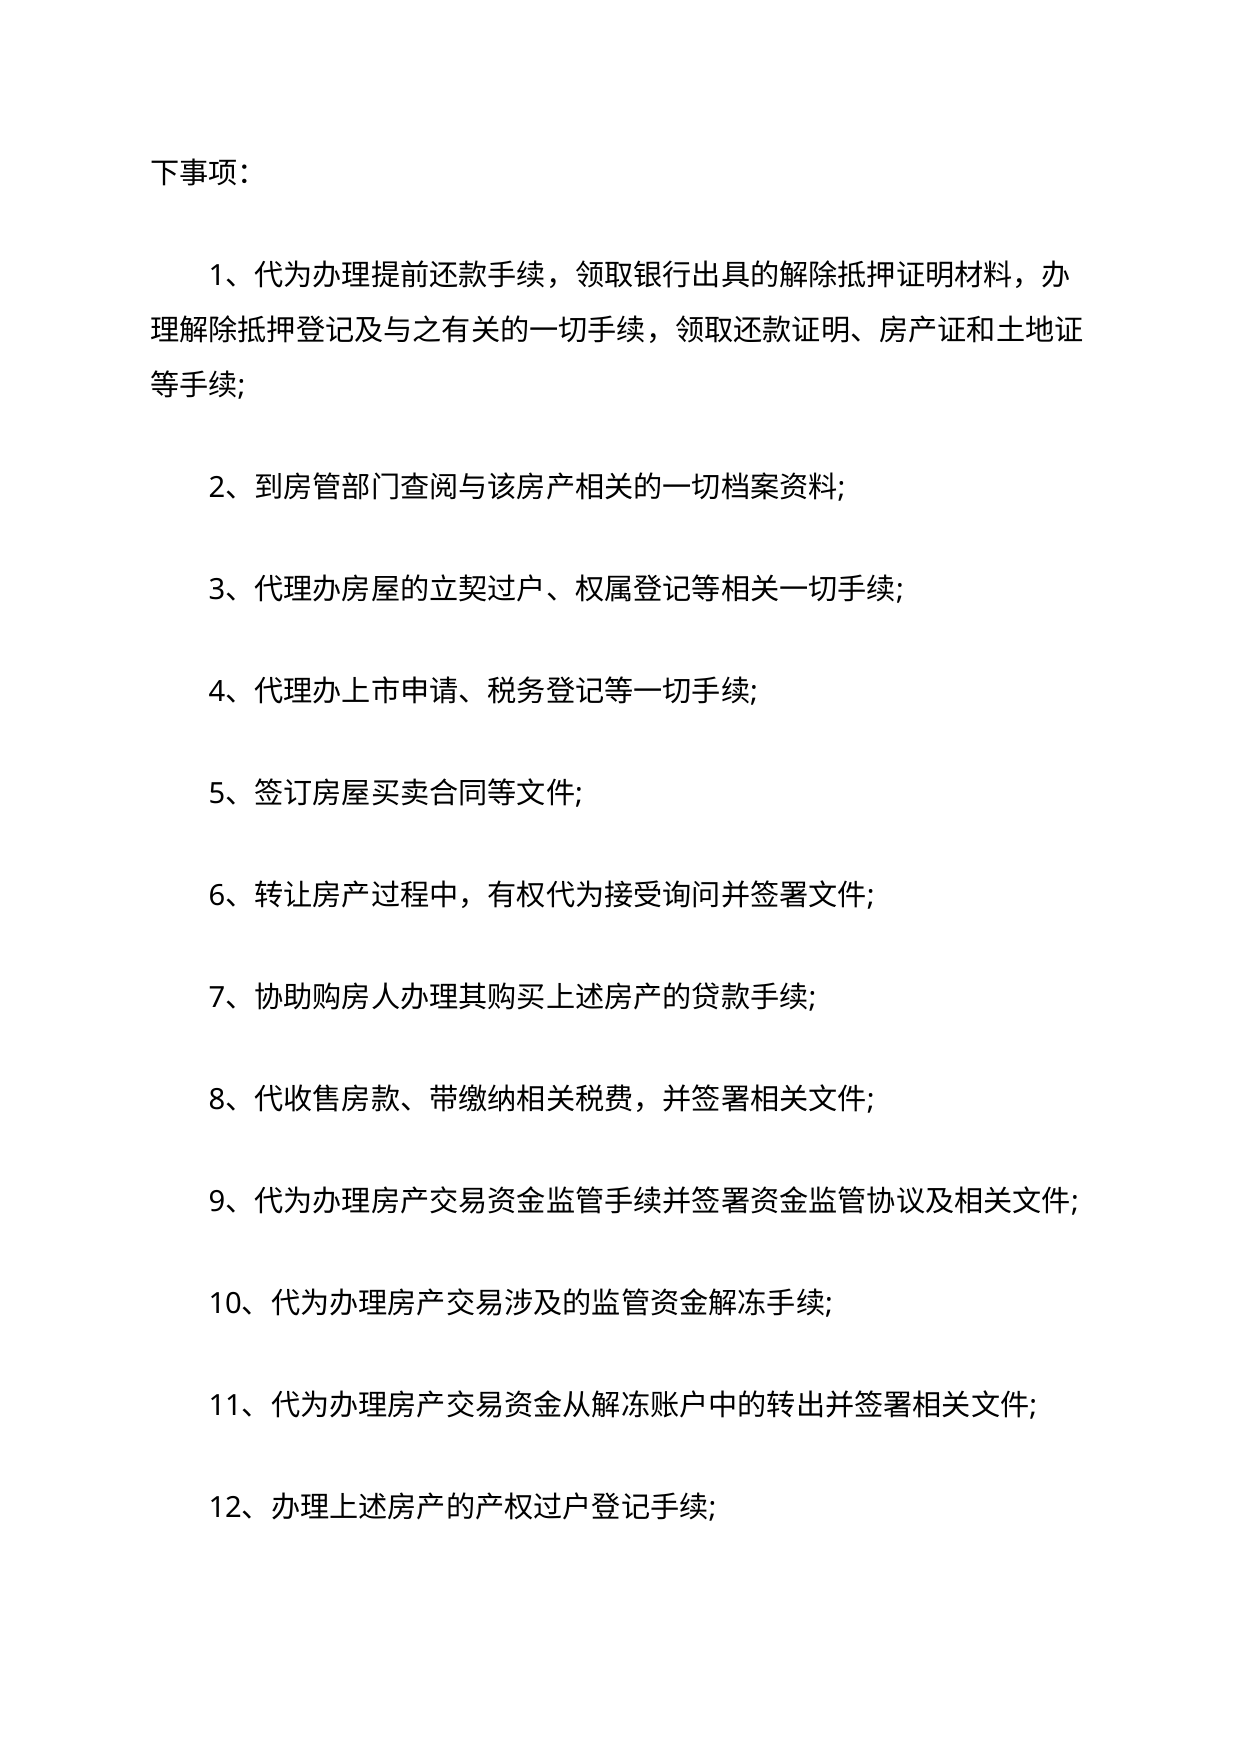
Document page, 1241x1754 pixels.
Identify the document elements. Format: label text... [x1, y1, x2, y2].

text 7、协助购房人办理其购买上述房产的贷款手续; [150, 973, 1090, 1016]
text 9、代为办理房产交易资金监管手续并签署资金监管协议及相关文件; [150, 1177, 1090, 1220]
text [150, 150, 1090, 192]
text 8、代收售房款、带缴纳相关税费，并签署相关文件; [150, 1076, 1090, 1118]
text 4、代理办上市申请、税务登记等一切手续; [150, 668, 1090, 710]
text 11、代为办理房产交易资金从解冻账户中的转出并签署相关文件; [150, 1381, 1090, 1424]
text 5、签订房屋买卖合同等文件; [150, 769, 1090, 812]
text 6、转让房产过程中，有权代为接受询问并签署文件; [150, 872, 1090, 914]
text 10、代为办理房产交易涉及的监管资金解冻手续; [150, 1279, 1090, 1322]
text 1、代为办理提前还款手续，领取银行出具的解除抵押证明材料，办理解除抵押登记及与之有关的一切手续，领取还款证明、房产证和土地证等手续; [150, 252, 1090, 404]
text 3、代理办房屋的立契过户、权属登记等相关一切手续; [150, 566, 1090, 608]
text 12、办理上述房产的产权过户登记手续; [150, 1483, 1090, 1526]
text 2、到房管部门查阅与该房产相关的一切档案资料; [150, 464, 1090, 506]
